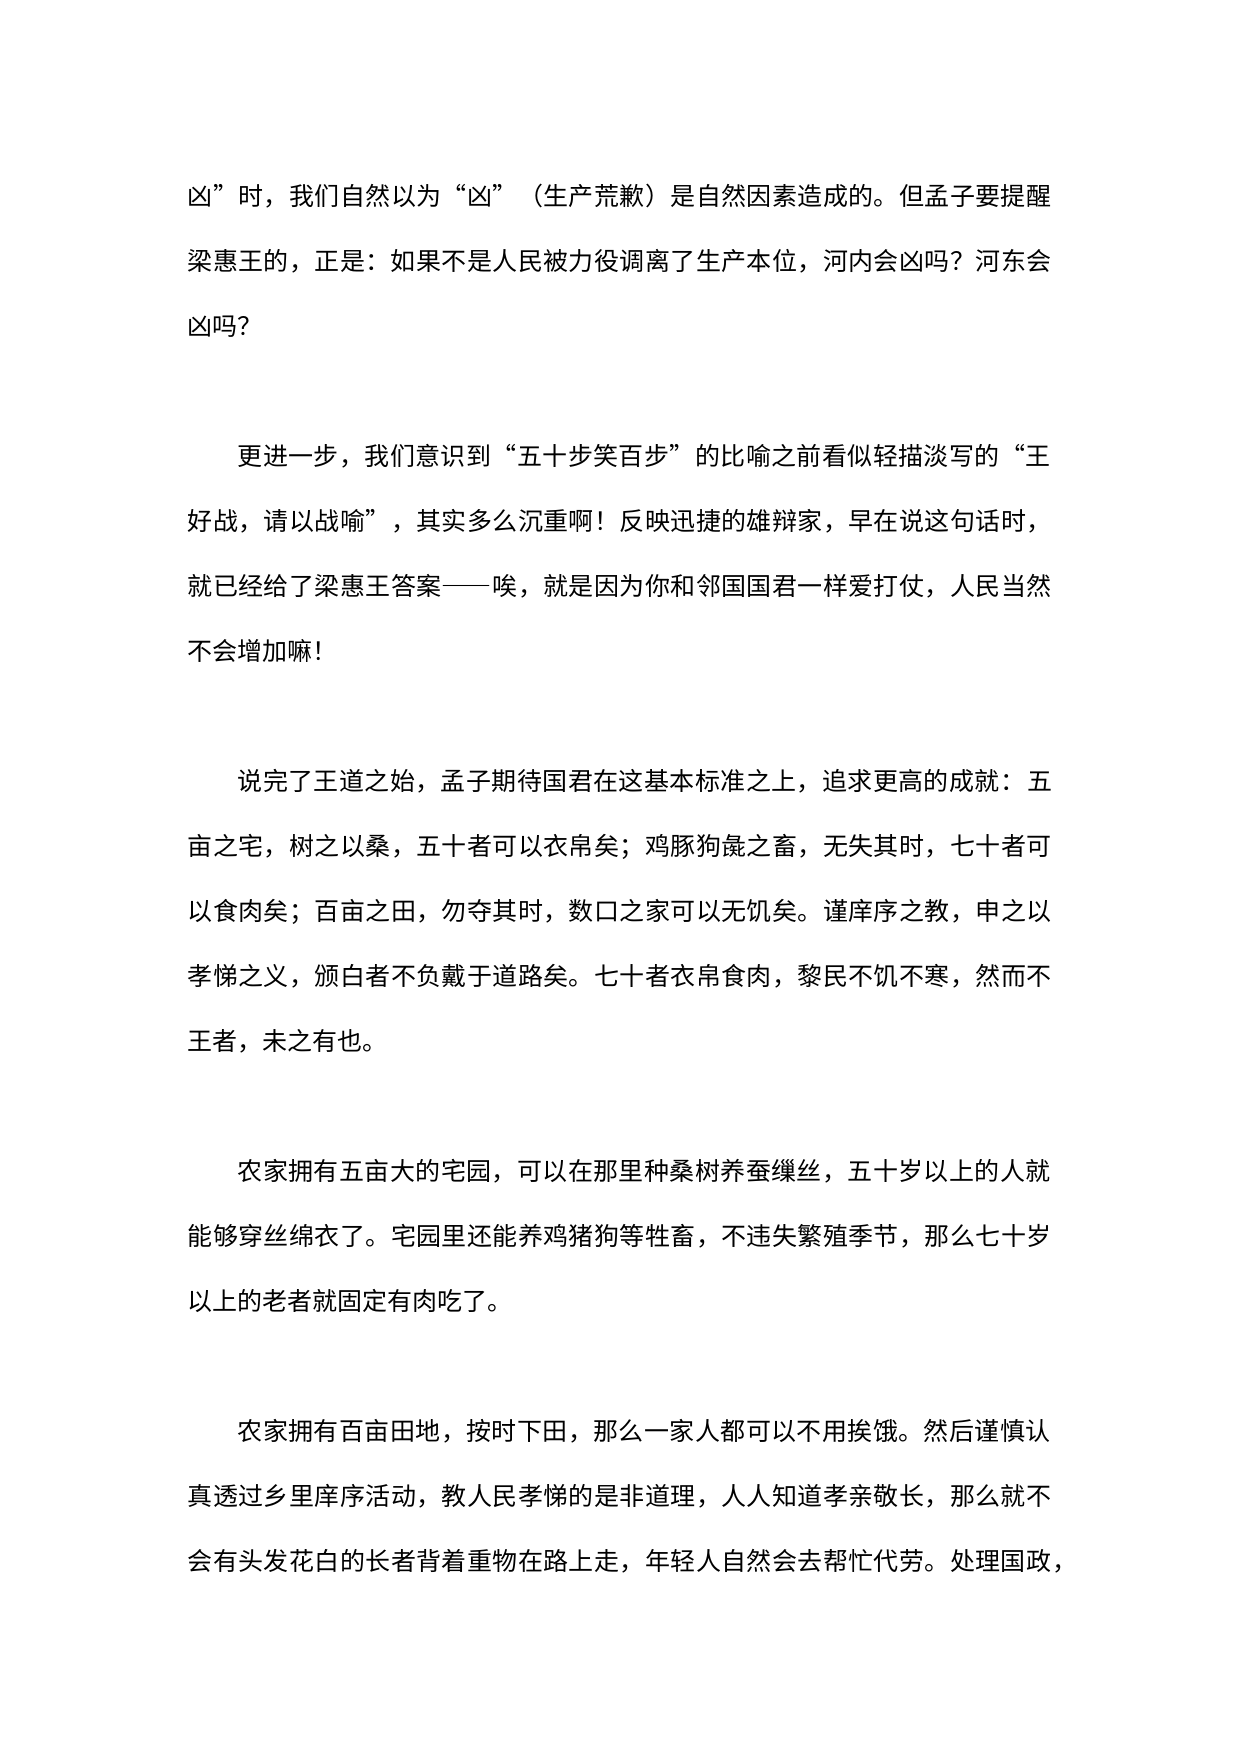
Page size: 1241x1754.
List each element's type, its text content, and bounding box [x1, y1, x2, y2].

text 农家拥有五亩大的宅园，可以在那里种桑树养蚕缫丝，五十岁以上的人就能够穿丝绵衣了。宅园里还能养鸡猪狗等牲畜，不违失繁殖季节，那么七十岁以上的老者就固定有肉吃了。 [187, 1137, 1053, 1332]
text 更进一步，我们意识到“五十步笑百步”的比喻之前看似轻描淡写的“王好战，请以战喻”，其实多么沉重啊！反映迅捷的雄辩家，早在说这句话时，就已经给了梁惠王答案——唉，就是因为你和邻国国君一样爱打仗，人民当然不会增加嘛！ [187, 422, 1053, 682]
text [187, 162, 1053, 357]
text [187, 1397, 1053, 1592]
text 说完了王道之始，孟子期待国君在这基本标准之上，追求更高的成就：五亩之宅，树之以桑，五十者可以衣帛矣；鸡豚狗彘之畜，无失其时，七十者可以食肉矣；百亩之田，勿夺其时，数口之家可以无饥矣。谨庠序之教，申之以孝悌之义，颁白者不负戴于道路矣。七十者衣帛食肉，黎民不饥不寒，然而不王者，未之有也。 [187, 747, 1053, 1072]
